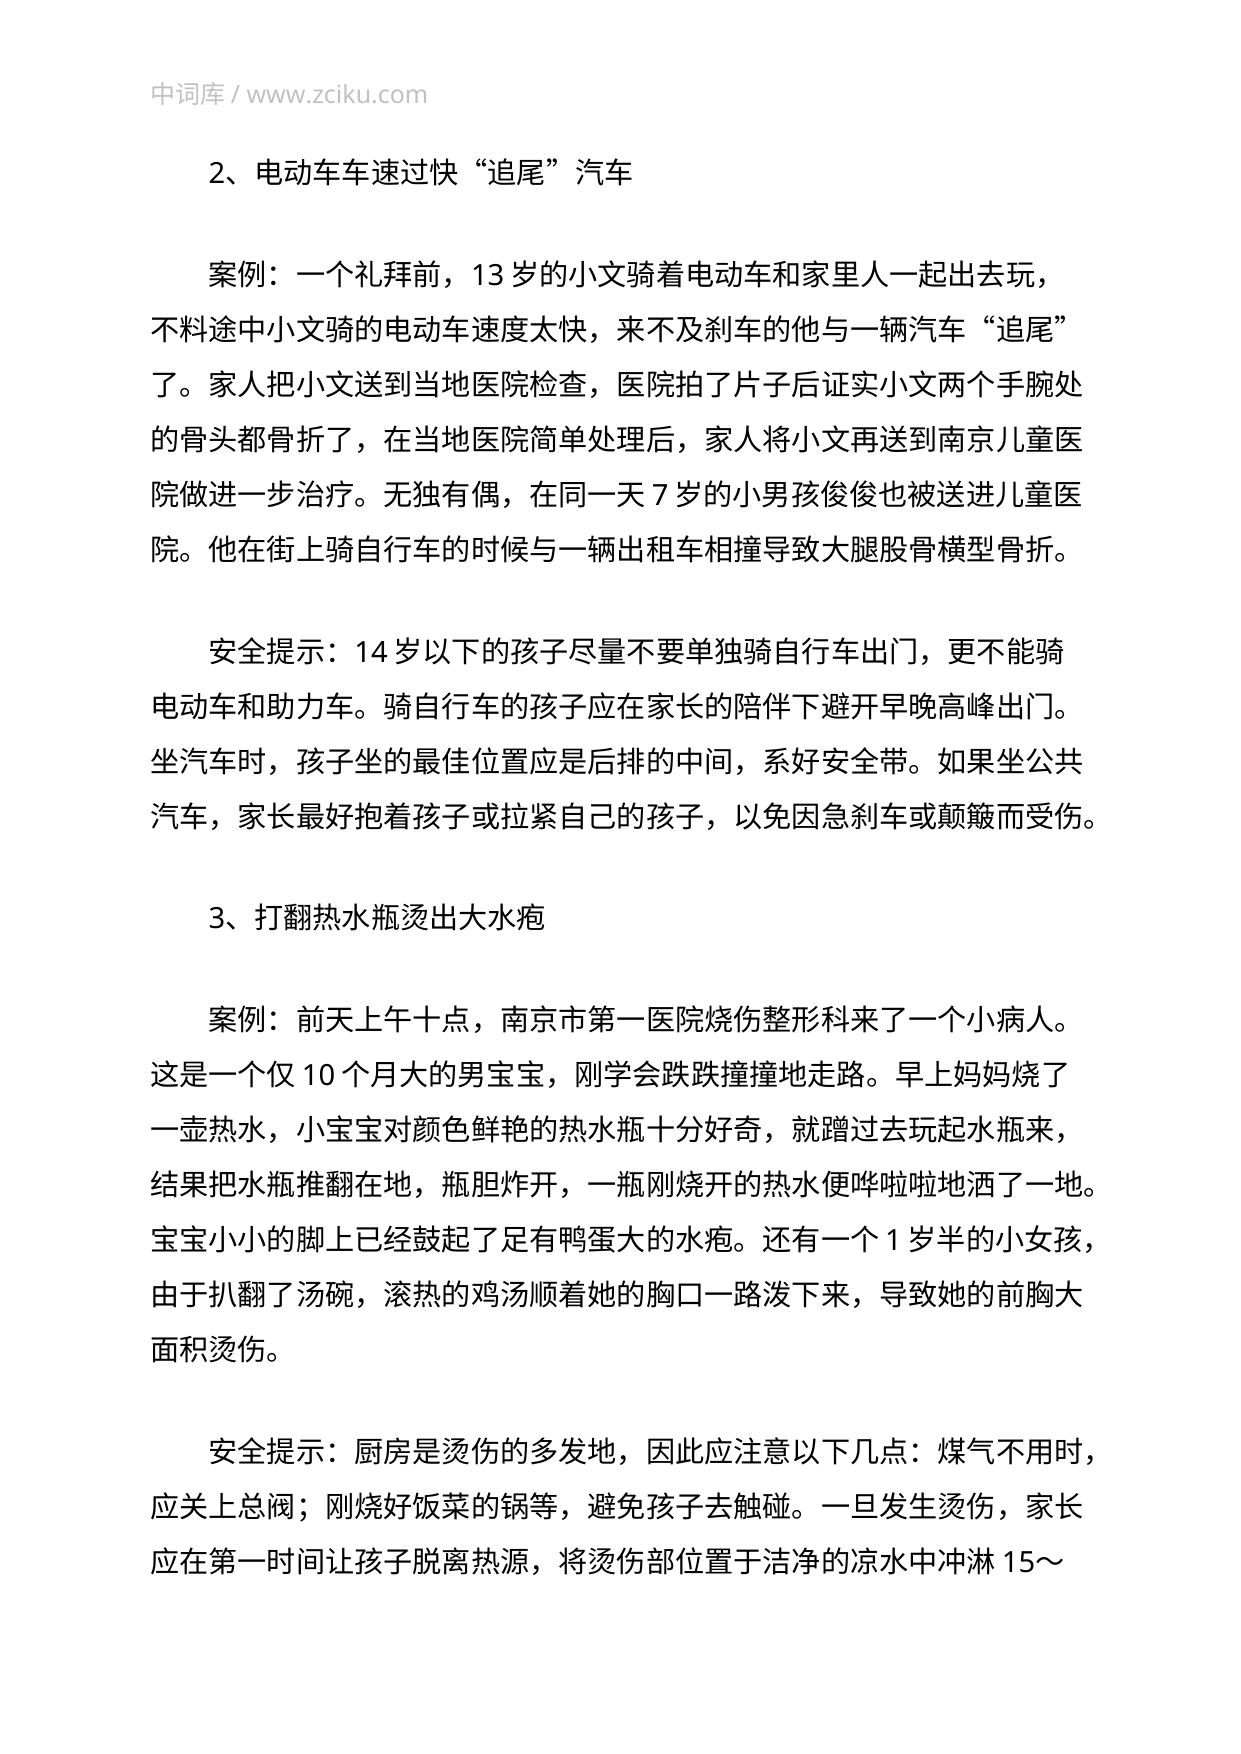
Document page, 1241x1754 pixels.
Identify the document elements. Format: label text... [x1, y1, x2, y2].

text 案例：一个礼拜前，13岁的小文骑着电动车和家里人一起出去玩，不料途中小文骑的电动车速度太快，来不及刹车的他与一辆汽车“追尾”了。家人把小文送到当地医院检查，医院拍了片子后证实小文两个手腕处的骨头都骨折了，在当地医院简单处理后，家人将小文再送到南京儿童医院做进一步治疗。无独有偶，在同一天7岁的小男孩俊俊也被送进儿童医院。他在街上骑自行车的时候与一辆出租车相撞导致大腿股骨横型骨折。 [150, 252, 1090, 569]
text 案例：前天上午十点，南京市第一医院烧伤整形科来了一个小病人。这是一个仅10个月大的男宝宝，刚学会跌跌撞撞地走路。早上妈妈烧了一壶热水，小宝宝对颜色鲜艳的热水瓶十分好奇，就蹭过去玩起水瓶来，结果把水瓶推翻在地，瓶胆炸开，一瓶刚烧开的热水便哗啦啦地洒了一地。宝宝小小的脚上已经鼓起了足有鸭蛋大的水疱。还有一个1岁半的小女孩，由于扒翻了汤碗，滚热的鸡汤顺着她的胸口一路泼下来，导致她的前胸大面积烫伤。 [150, 997, 1090, 1369]
text 2、电动车车速过快“追尾”汽车 [150, 150, 1090, 192]
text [150, 1428, 1090, 1581]
text 3、打翻热水瓶烫出大水疱 [150, 895, 1090, 937]
text 安全提示：14岁以下的孩子尽量不要单独骑自行车出门，更不能骑电动车和助力车。骑自行车的孩子应在家长的陪伴下避开早晚高峰出门。坐汽车时，孩子坐的最佳位置应是后排的中间，系好安全带。如果坐公共汽车，家长最好抱着孩子或拉紧自己的孩子，以免因急刹车或颠簸而受伤。 [150, 628, 1090, 836]
